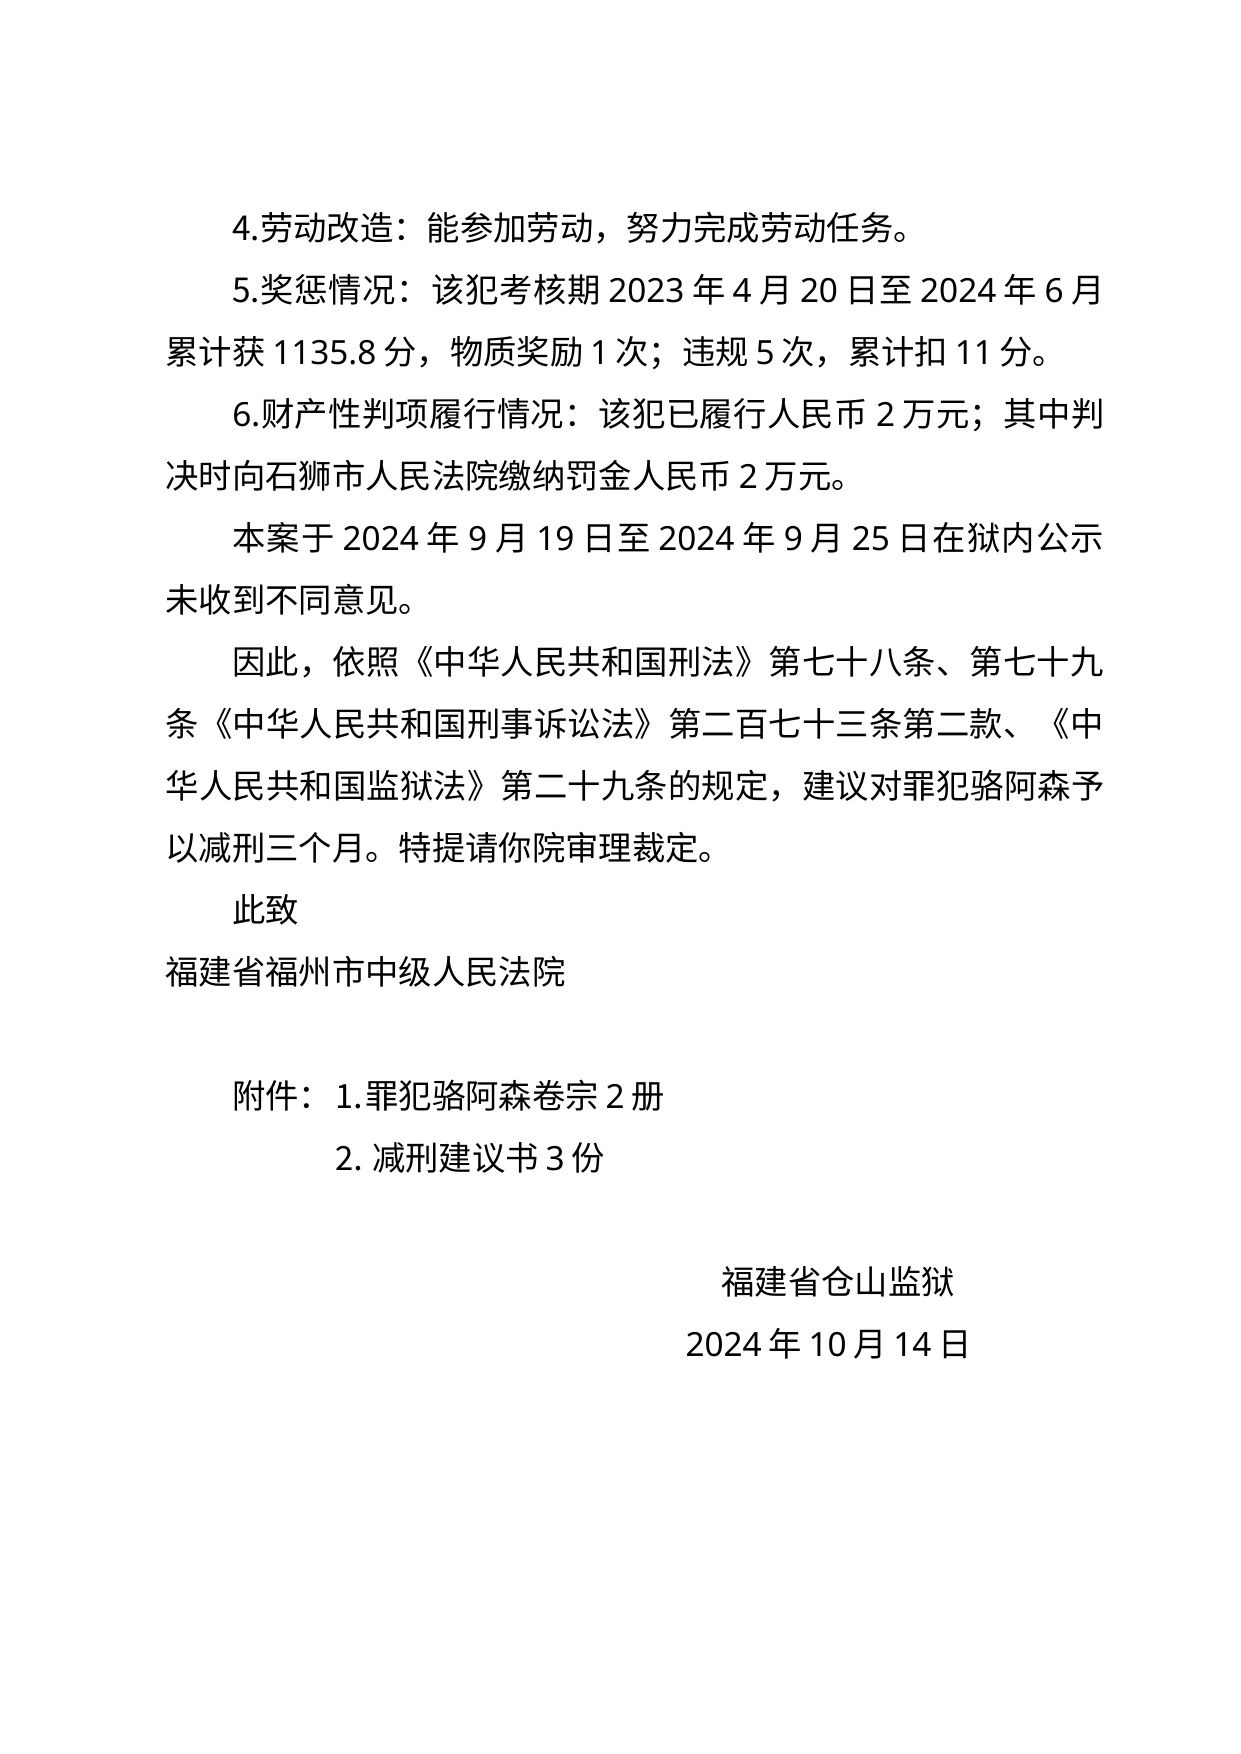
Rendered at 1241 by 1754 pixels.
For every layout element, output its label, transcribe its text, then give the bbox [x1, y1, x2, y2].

text 6.财产性判项履行情况：该犯已履行人民币2万元；其中判决时向石狮市人民法院缴纳罚金人民币2万元。 [165, 381, 1104, 505]
text 因此，依照《中华人民共和国刑法》第七十八条、第七十九条《中华人民共和国刑事诉讼法》第二百七十三条第二款、《中华人民共和国监狱法》第二十九条的规定，建议对罪犯骆阿森予以减刑三个月。特提请你院审理裁定。 [165, 629, 1104, 877]
text 福建省福州市中级人民法院 [165, 939, 1109, 1001]
text ⒉减刑建议书3份 [165, 1125, 1109, 1187]
text 2024年10月14日 [165, 1311, 971, 1373]
text 4.劳动改造：能参加劳动，努力完成劳动任务。 [165, 195, 1104, 257]
text 此致 [165, 877, 1109, 939]
text 5.奖惩情况：该犯考核期2023年4月20日至2024年6月累计获1135.8分，物质奖励1次；违规5次，累计扣11分。 [165, 257, 1104, 381]
text 本案于2024年9月19日至2024年9月25日在狱内公示未收到不同意见。 [165, 505, 1104, 629]
text 附件：⒈罪犯骆阿森卷宗2册 [165, 1063, 1104, 1125]
text 福建省仓山监狱 [165, 1249, 954, 1311]
